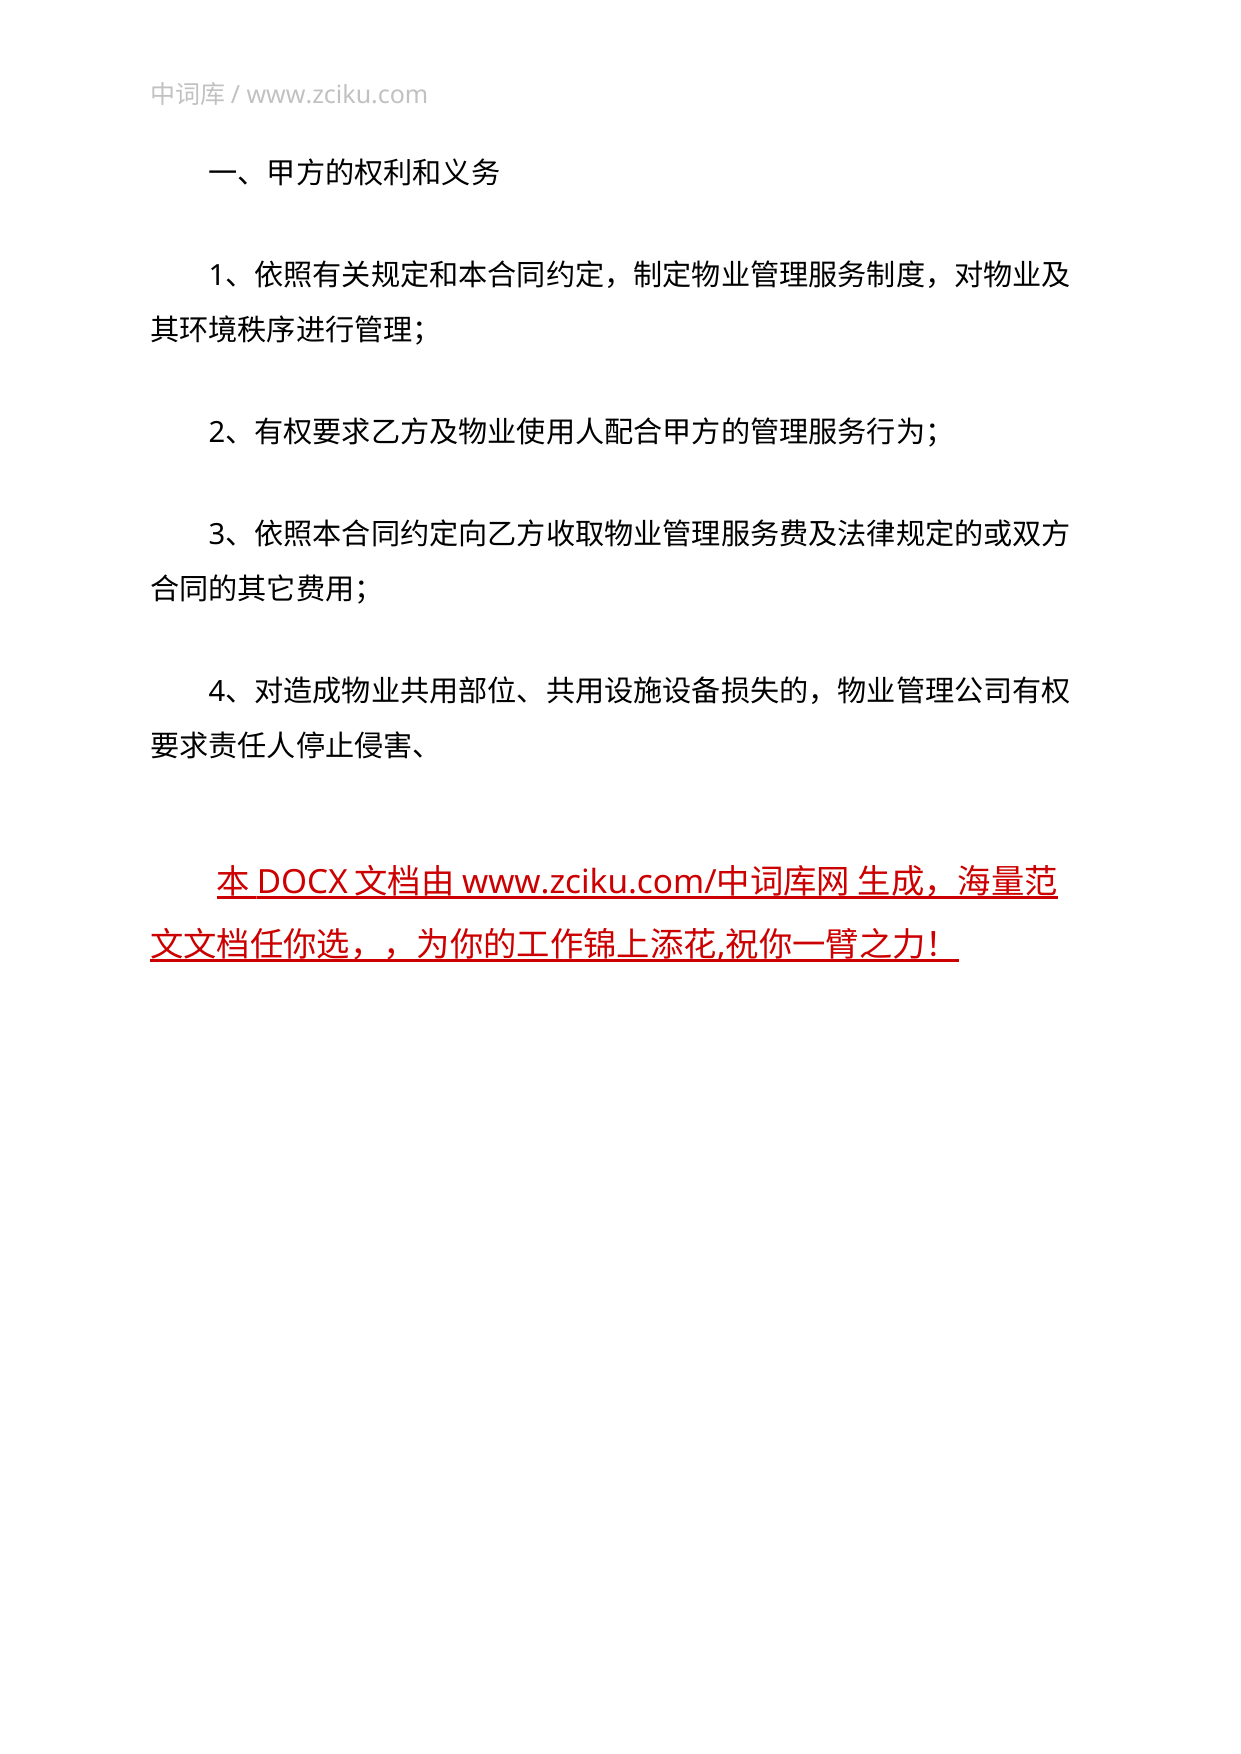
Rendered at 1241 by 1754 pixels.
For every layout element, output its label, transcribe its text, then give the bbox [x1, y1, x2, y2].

text 一、甲方的权利和义务 [150, 150, 1090, 192]
text 4、对造成物业共用部位、共用设施设备损失的，物业管理公司有权要求责任人停止侵害、 [150, 667, 1090, 764]
text 3、依照本合同约定向乙方收取物业管理服务费及法律规定的或双方合同的其它费用； [150, 511, 1090, 608]
text 本DOCX文档由 www.zciku.com/中词库网 生成，海量范文文档任你选，，为你的工作锦上添花,祝你一臂之力！ [150, 855, 1090, 967]
text 1、依照有关规定和本合同约定，制定物业管理服务制度，对物业及其环境秩序进行管理； [150, 252, 1090, 349]
text 2、有权要求乙方及物业使用人配合甲方的管理服务行为； [150, 408, 1090, 451]
